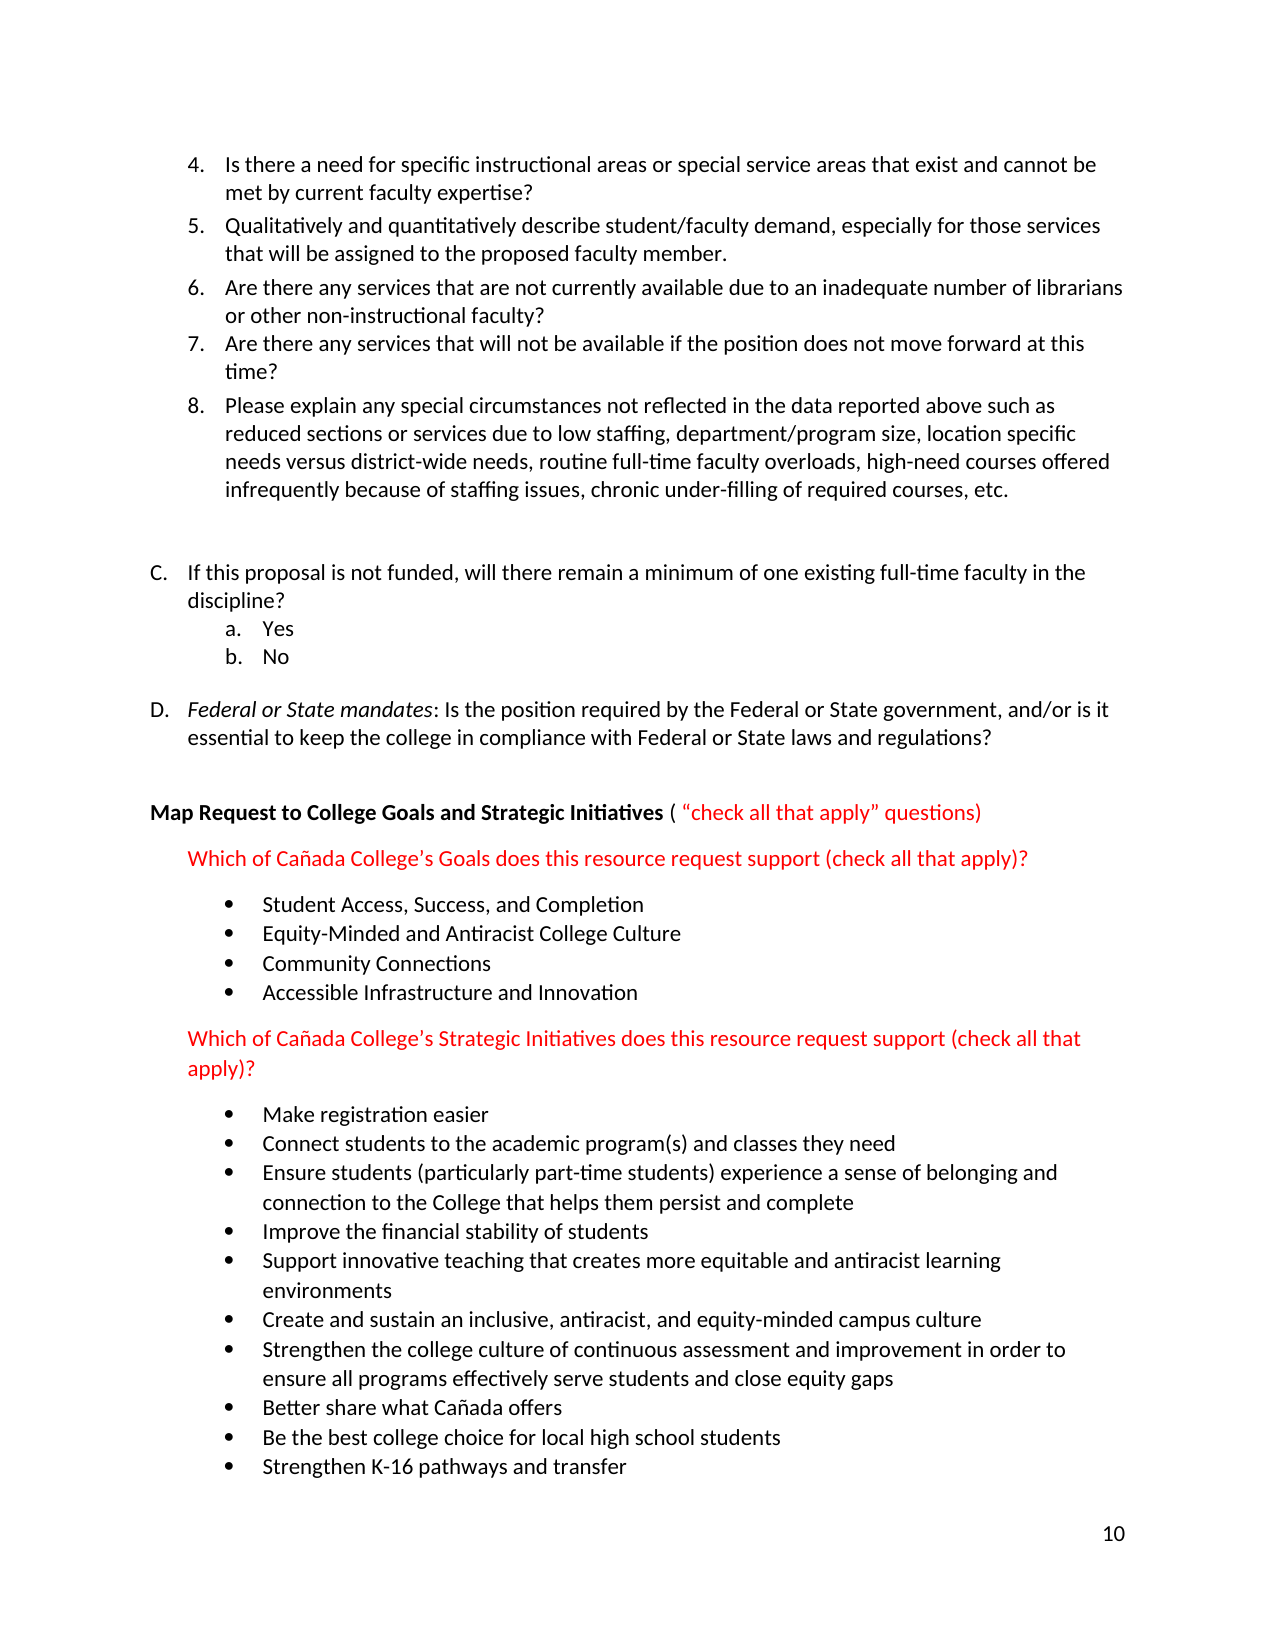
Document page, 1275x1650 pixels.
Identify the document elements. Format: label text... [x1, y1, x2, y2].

list Please explain any special circumstances not reflected in the data reported above such as reduced sections or services due to low staffing, department/program size, location specific needs versus district-wide needs, routine full-time faculty overloads, high-need courses offered infrequently because of staffing issues, chronic under-filling of required courses, etc. [187, 391, 1125, 503]
list Improve the financial stability of students [225, 1217, 1125, 1245]
text Which of Cañada College’s Strategic Initiatives does this resource request support (check all that apply)? [187, 1024, 1125, 1082]
list Community Connections [225, 949, 1125, 977]
list Are there any services that are not currently available due to an inadequate number of librarians or other non-instructional faculty? [187, 273, 1125, 329]
list Are there any services that will not be available if the position does not move forward at this time? [187, 329, 1125, 385]
text Map Request to College Goals and Strategic Initiatives ( “check all that apply” questions) [150, 798, 1125, 826]
list Make registration easier [225, 1100, 1125, 1128]
list No [225, 642, 1125, 670]
list Yes [225, 614, 1125, 642]
text Which of Cañada College’s Goals does this resource request support (check all that apply)? [187, 844, 1125, 872]
list Strengthen K-16 pathways and transfer [225, 1452, 1125, 1480]
list Better share what Cañada offers [225, 1393, 1125, 1421]
list Ensure students (particularly part-time students) experience a sense of belonging and connection to the College that helps them persist and complete [225, 1158, 1125, 1216]
list If this proposal is not funded, will there remain a minimum of one existing full-time faculty in the discipline? [150, 558, 1125, 614]
list Connect students to the academic program(s) and classes they need [225, 1129, 1125, 1157]
list Equity-Minded and Antiracist College Culture [225, 919, 1125, 947]
list Support innovative teaching that creates more equitable and antiracist learning environments [225, 1247, 1125, 1304]
list Accessible Infrastructure and Innovation [225, 978, 1125, 1006]
list Qualitatively and quantitatively describe student/faculty demand, especially for those services that will be assigned to the proposed faculty member. [187, 212, 1125, 268]
list Strengthen the college culture of continuous assessment and improvement in order to ensure all programs effectively serve students and close equity gaps [225, 1335, 1125, 1392]
list Student Access, Success, and Completion [225, 890, 1125, 918]
list Create and sustain an inclusive, antiracist, and equity-minded campus culture [225, 1305, 1125, 1333]
list Is there a need for specific instructional areas or special service areas that exist and cannot be met by current faculty expertise? [187, 150, 1125, 206]
list Federal or State mandates: Is the position required by the Federal or State government, and/or is it essential to keep the college in compliance with Federal or State laws and regulations? [150, 695, 1125, 751]
list Be the best college choice for local high school students [225, 1423, 1125, 1451]
